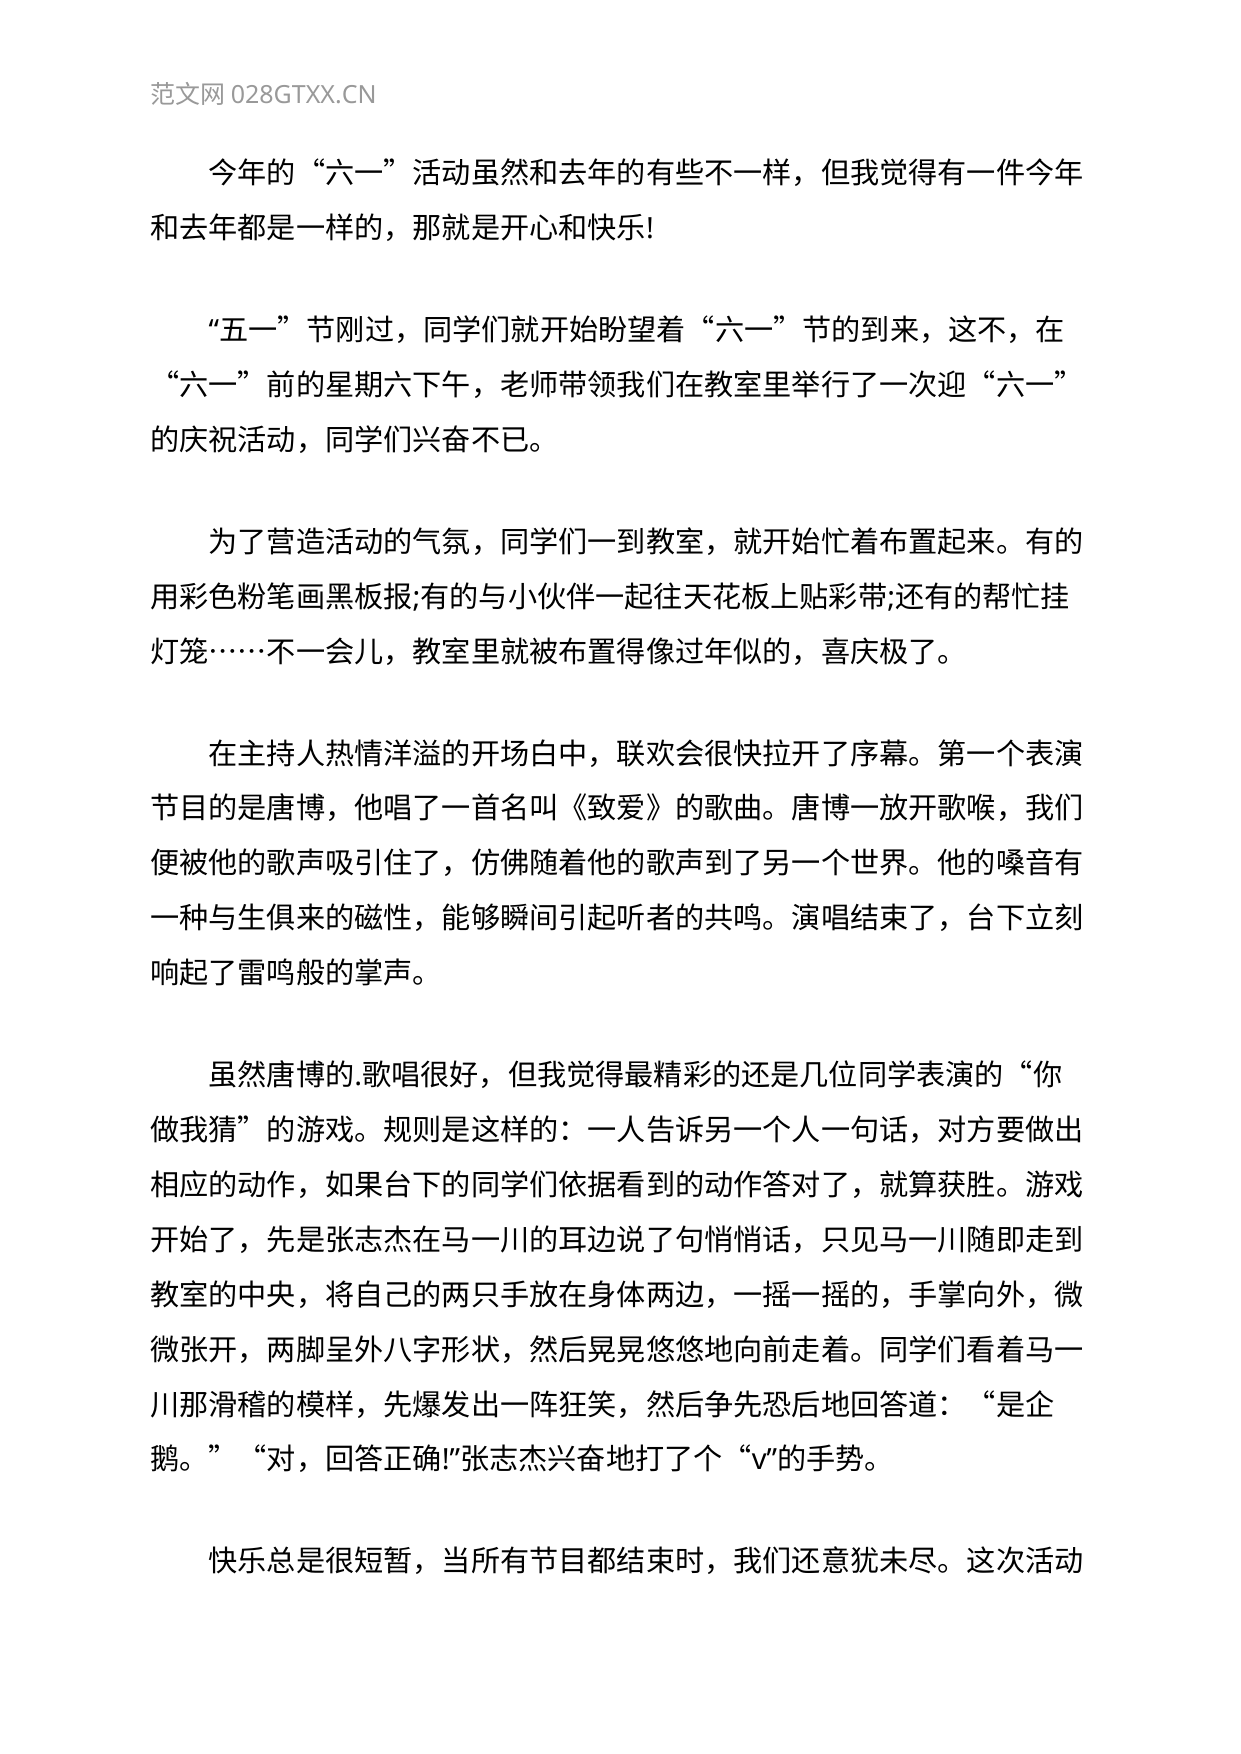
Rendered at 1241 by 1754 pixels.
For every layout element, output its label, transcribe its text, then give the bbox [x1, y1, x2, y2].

text 为了营造活动的气氛，同学们一到教室，就开始忙着布置起来。有的用彩色粉笔画黑板报;有的与小伙伴一起往天花板上贴彩带;还有的帮忙挂灯笼……不一会儿，教室里就被布置得像过年似的，喜庆极了。 [150, 518, 1090, 671]
text “五一”节刚过，同学们就开始盼望着“六一”节的到来，这不，在“六一”前的星期六下午，老师带领我们在教室里举行了一次迎“六一”的庆祝活动，同学们兴奋不已。 [150, 307, 1090, 459]
text 在主持人热情洋溢的开场白中，联欢会很快拉开了序幕。第一个表演节目的是唐博，他唱了一首名叫《致爱》的歌曲。唐博一放开歌喉，我们便被他的歌声吸引住了，仿佛随着他的歌声到了另一个世界。他的嗓音有一种与生俱来的磁性，能够瞬间引起听者的共鸣。演唱结束了，台下立刻响起了雷鸣般的掌声。 [150, 730, 1090, 992]
text 今年的“六一”活动虽然和去年的有些不一样，但我觉得有一件今年和去年都是一样的，那就是开心和快乐! [150, 150, 1090, 247]
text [150, 1538, 1090, 1580]
text 虽然唐博的.歌唱很好，但我觉得最精彩的还是几位同学表演的“你做我猜”的游戏。规则是这样的：一人告诉另一个人一句话，对方要做出相应的动作，如果台下的同学们依据看到的动作答对了，就算获胜。游戏开始了，先是张志杰在马一川的耳边说了句悄悄话，只见马一川随即走到教室的中央，将自己的两只手放在身体两边，一摇一摇的，手掌向外，微微张开，两脚呈外八字形状，然后晃晃悠悠地向前走着。同学们看着马一川那滑稽的模样，先爆发出一阵狂笑，然后争先恐后地回答道：“是企鹅。”“对，回答正确!”张志杰兴奋地打了个“v”的手势。 [150, 1052, 1090, 1478]
